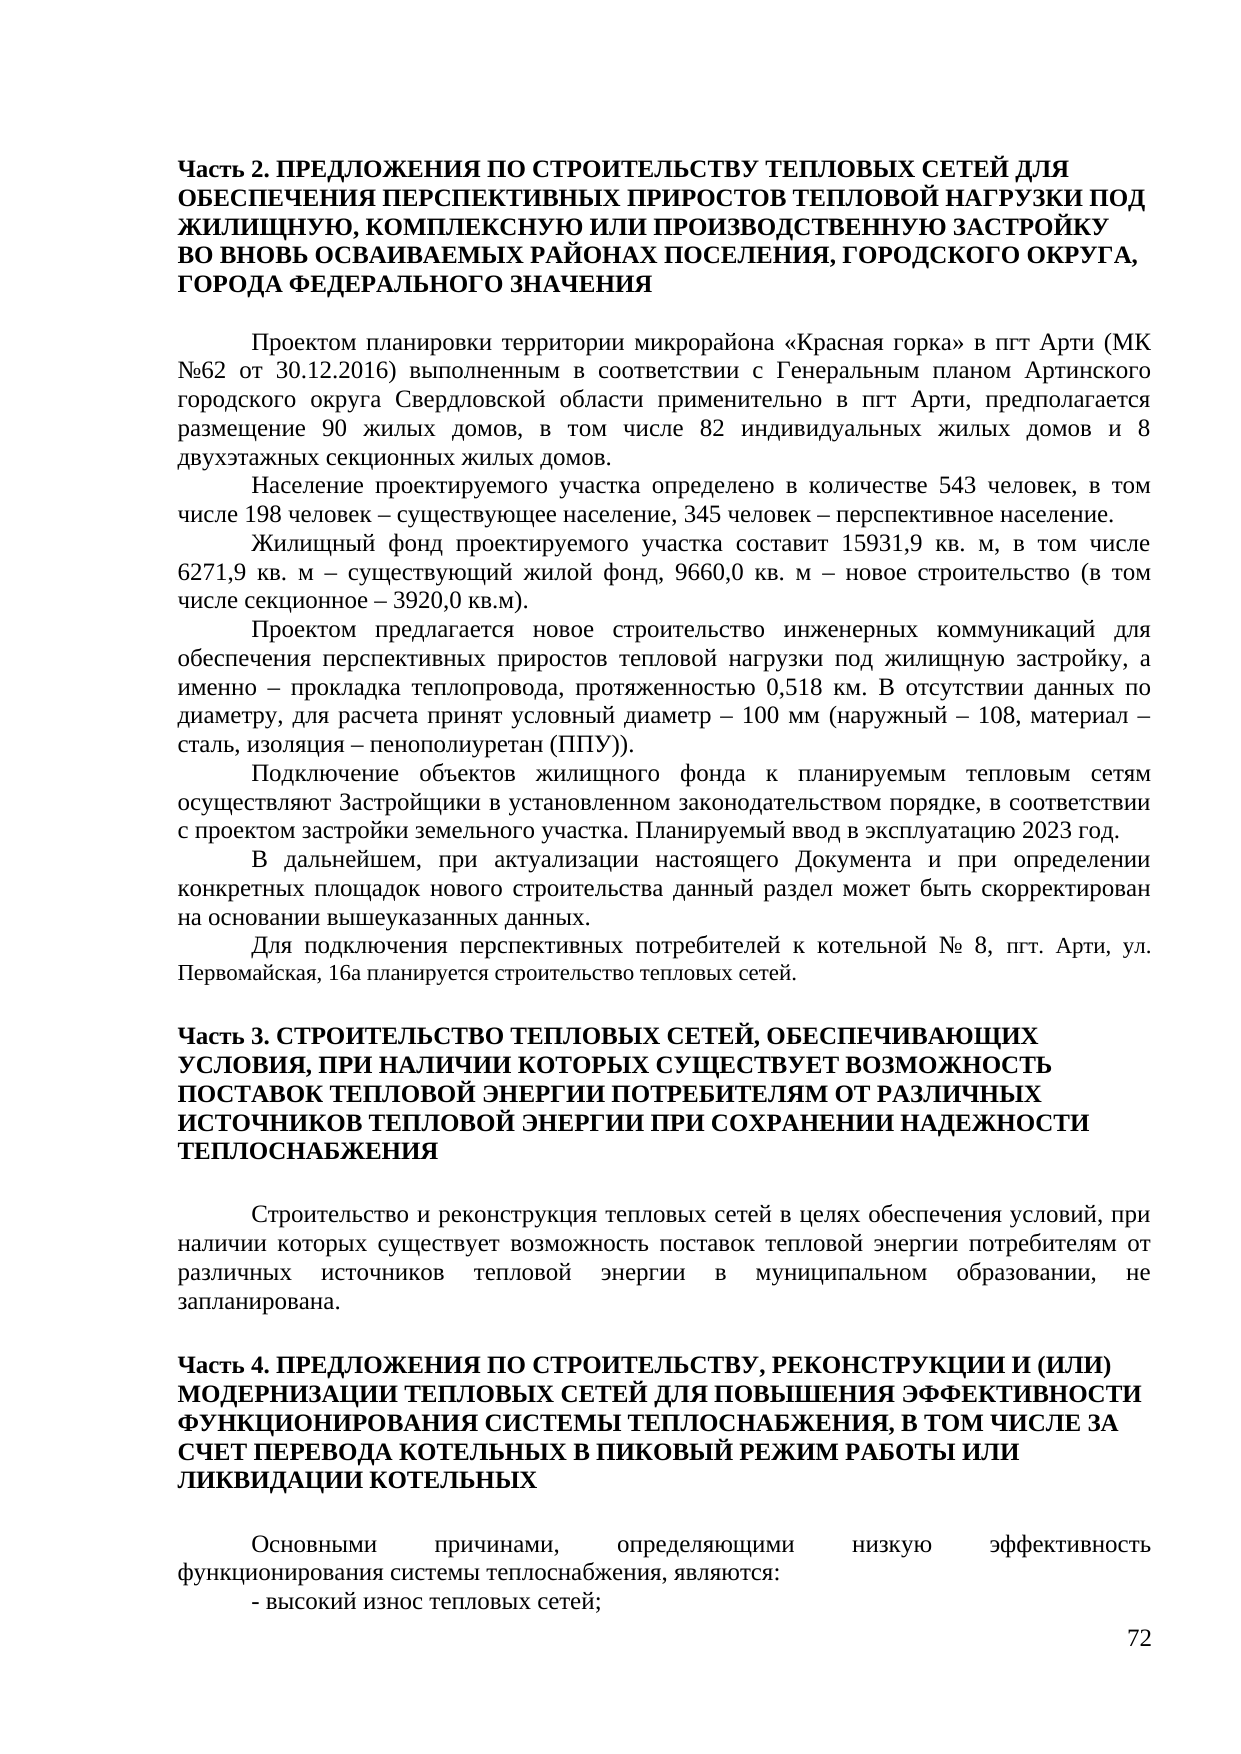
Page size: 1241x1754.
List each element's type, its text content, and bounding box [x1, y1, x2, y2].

text Для подключения перспективных потребителей к котельной № 8, пгт. Арти, ул. Первомайская, 16а планируется строительство тепловых сетей. [177, 930, 1152, 985]
text Проектом предлагается новое строительство инженерных коммуникаций для обеспечения перспективных приростов тепловой нагрузки под жилищную застройку, а именно – прокладка теплопровода, протяженностью 0,518 км. В отсутствии данных по диаметру, для расчета принят условный диаметр – 100 мм (наружный – 108, материал – сталь, изоляция – пенополиуретан (ППУ)). [177, 614, 1152, 758]
subtitle Часть 4. ПРЕДЛОЖЕНИЯ ПО СТРОИТЕЛЬСТВУ, РЕКОНСТРУКЦИИ И (ИЛИ) МОДЕРНИЗАЦИИ ТЕПЛОВЫХ СЕТЕЙ ДЛЯ ПОВЫШЕНИЯ ЭФФЕКТИВНОСТИ ФУНКЦИОНИРОВАНИЯ СИСТЕМЫ ТЕПЛОСНАБЖЕНИЯ, В ТОМ ЧИСЛЕ ЗА СЧЕТ ПЕРЕВОДА КОТЕЛЬНЫХ В ПИКОВЫЙ РЕЖИМ РАБОТЫ ИЛИ ЛИКВИДАЦИИ КОТЕЛЬНЫХ [177, 1351, 1152, 1494]
text - высокий износ тепловых сетей; [177, 1586, 1152, 1615]
text Проектом планировки территории микрорайона «Красная горка» в пгт Арти (МК №62 от 30.12.2016) выполненным в соответствии с Генеральным планом Артинского городского округа Свердловской области применительно в пгт Арти, предполагается размещение 90 жилых домов, в том числе 82 индивидуальных жилых домов и 8 двухэтажных секционных жилых домов. [177, 327, 1152, 470]
text Население проектируемого участка определено в количестве 543 человек, в том числе 198 человек – существующее население, 345 человек – перспективное население. [177, 470, 1152, 528]
text В дальнейшем, при актуализации настоящего Документа и при определении конкретных площадок нового строительства данный раздел может быть скорректирован на основании вышеуказанных данных. [177, 844, 1152, 930]
text Подключение объектов жилищного фонда к планируемым тепловым сетям осуществляют Застройщики в установленном законодательством порядке, в соответствии с проектом застройки земельного участка. Планируемый ввод в эксплуатацию 2023 год. [177, 758, 1152, 844]
subtitle Часть 2. ПРЕДЛОЖЕНИЯ ПО СТРОИТЕЛЬСТВУ ТЕПЛОВЫХ СЕТЕЙ ДЛЯ ОБЕСПЕЧЕНИЯ ПЕРСПЕКТИВНЫХ ПРИРОСТОВ ТЕПЛОВОЙ НАГРУЗКИ ПОД ЖИЛИЩНУЮ, КОМПЛЕКСНУЮ ИЛИ ПРОИЗВОДСТВЕННУЮ ЗАСТРОЙКУ ВО ВНОВЬ ОСВАИВАЕМЫХ РАЙОНАХ ПОСЕЛЕНИЯ, ГОРОДСКОГО ОКРУГА, ГОРОДА ФЕДЕРАЛЬНОГО ЗНАЧЕНИЯ [177, 154, 1152, 298]
text Строительство и реконструкция тепловых сетей в целях обеспечения условий, при наличии которых существует возможность поставок тепловой энергии потребителям от различных источников тепловой энергии в муниципальном образовании, не запланирована. [177, 1199, 1152, 1314]
subtitle Часть 3. СТРОИТЕЛЬСТВО ТЕПЛОВЫХ СЕТЕЙ, ОБЕСПЕЧИВАЮЩИХ УСЛОВИЯ, ПРИ НАЛИЧИИ КОТОРЫХ СУЩЕСТВУЕТ ВОЗМОЖНОСТЬ ПОСТАВОК ТЕПЛОВОЙ ЭНЕРГИИ ПОТРЕБИТЕЛЯМ ОТ РАЗЛИЧНЫХ ИСТОЧНИКОВ ТЕПЛОВОЙ ЭНЕРГИИ ПРИ СОХРАНЕНИИ НАДЕЖНОСТИ ТЕПЛОСНАБЖЕНИЯ [177, 1021, 1152, 1165]
text Основными причинами, определяющими низкую эффективность функционирования системы теплоснабжения, являются: [177, 1529, 1152, 1586]
text Жилищный фонд проектируемого участка составит 15931,9 кв. м, в том числе 6271,9 кв. м – существующий жилой фонд, 9660,0 кв. м – новое строительство (в том числе секционное – 3920,0 кв.м). [177, 528, 1152, 614]
